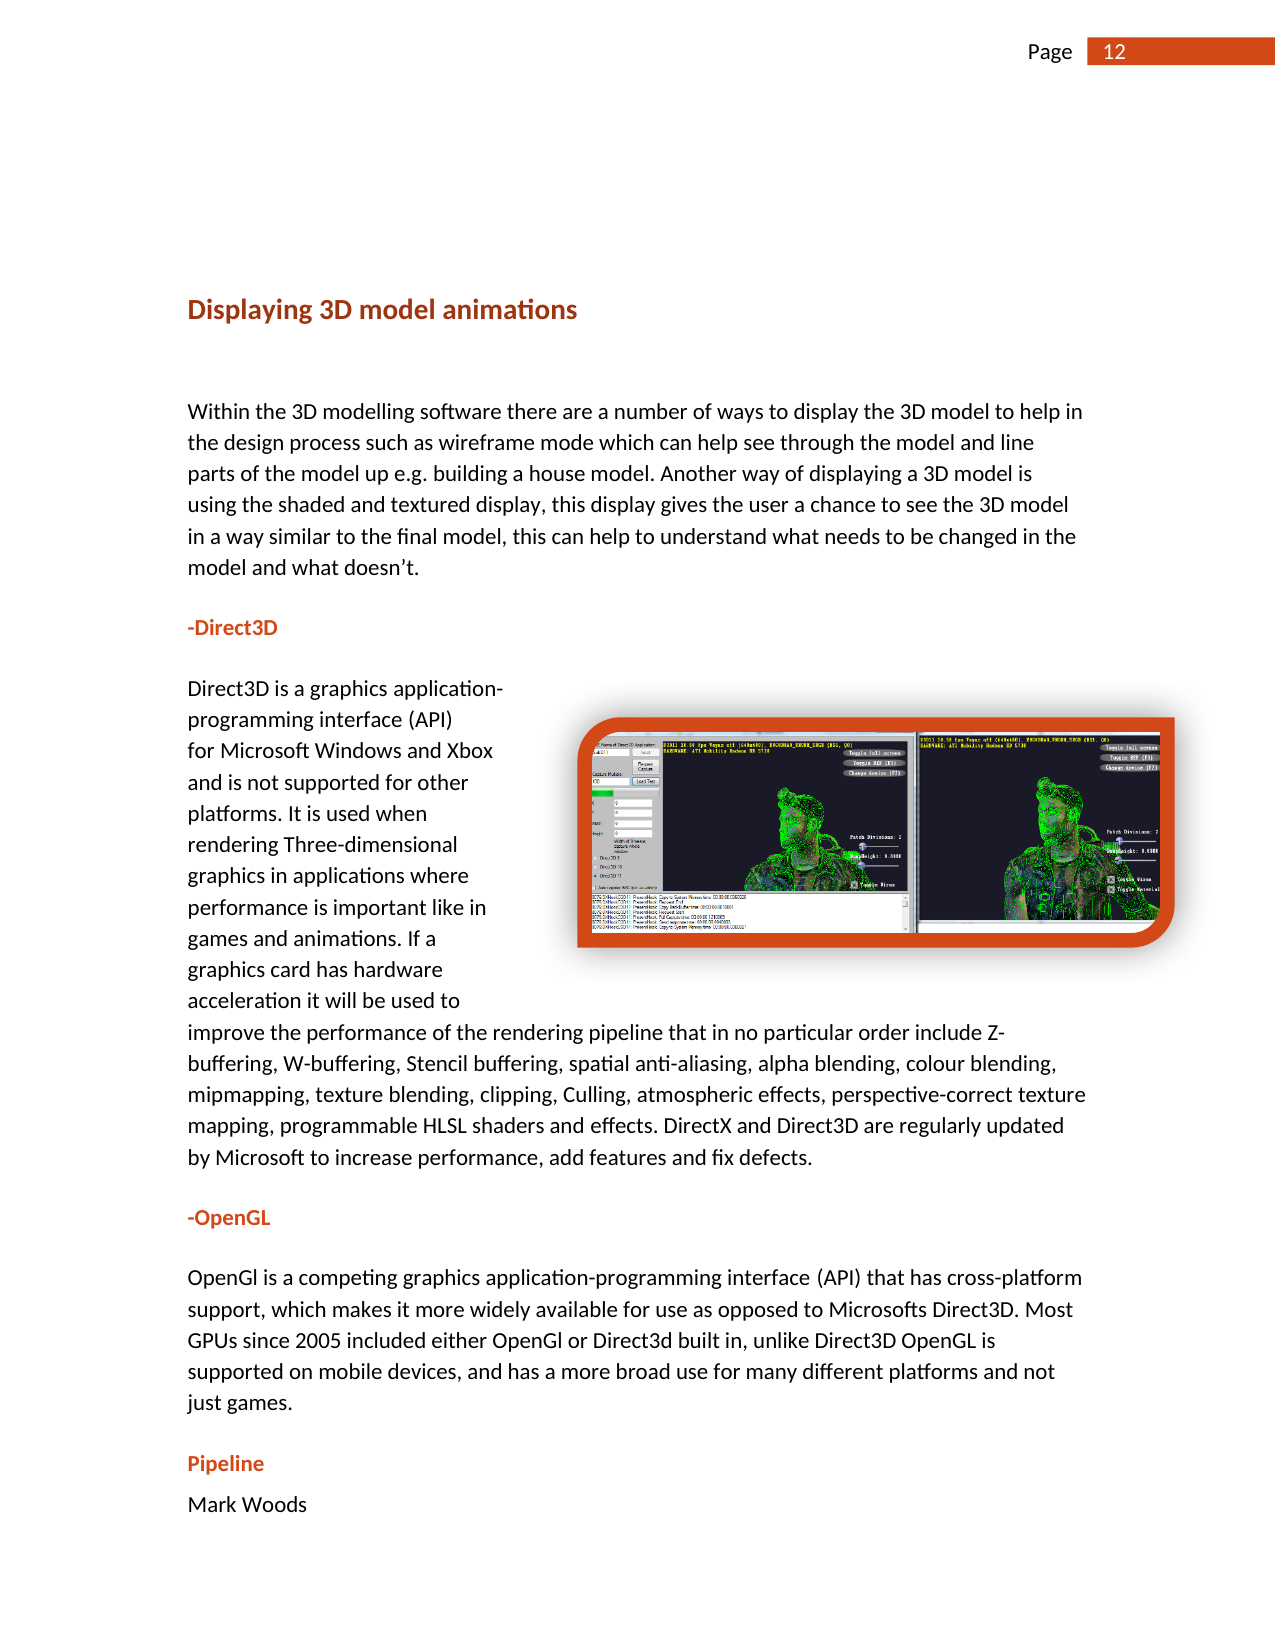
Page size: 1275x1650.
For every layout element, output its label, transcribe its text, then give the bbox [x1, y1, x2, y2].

subtitle Displaying 3D model animations [187, 291, 1087, 327]
text OpenGl is a competing graphics application-programming interface (API) that has cross-platform support, which makes it more widely available for use as opposed to Microsofts Direct3D. Most GPUs since 2005 included either OpenGl or Direct3d built in, unlike Direct3D OpenGL is supported on mobile devices, and has a more broad use for many different platforms and not just games. [187, 1260, 1087, 1416]
text Pipeline [187, 1446, 1087, 1477]
text Direct3D is a graphics application-programming interface (API) for Microsoft Windows and Xbox and is not supported for other platforms. It is used when rendering Three-dimensional graphics in applications where performance is important like in games and animations. If a graphics card has hardware acceleration it will be used to improve the performance of the rendering pipeline that in no particular order include Z-buffering, W-buffering, Stencil buffering, spatial anti-aliasing, alpha blending, colour blending, mipmapping, texture blending, clipping, Culling, atmospheric effects, perspective-correct texture mapping, programmable HLSL shaders and effects. DirectX and Direct3D are regularly updated by Microsoft to increase performance, add features and fix defects. [187, 671, 1087, 1171]
text -OpenGL [187, 1200, 1087, 1231]
picture [592, 732, 1160, 933]
text -Direct3D [187, 610, 1087, 641]
text Within the 3D modelling software there are a number of ways to display the 3D model to help in the design process such as wireframe mode which can help see through the model and line parts of the model up e.g. building a house model. Another way of displaying a 3D model is using the shaded and textured display, this display gives the user a chance to see the 3D model in a way similar to the final model, this can help to understand what needs to be changed in the model and what doesn’t. [187, 393, 1087, 581]
